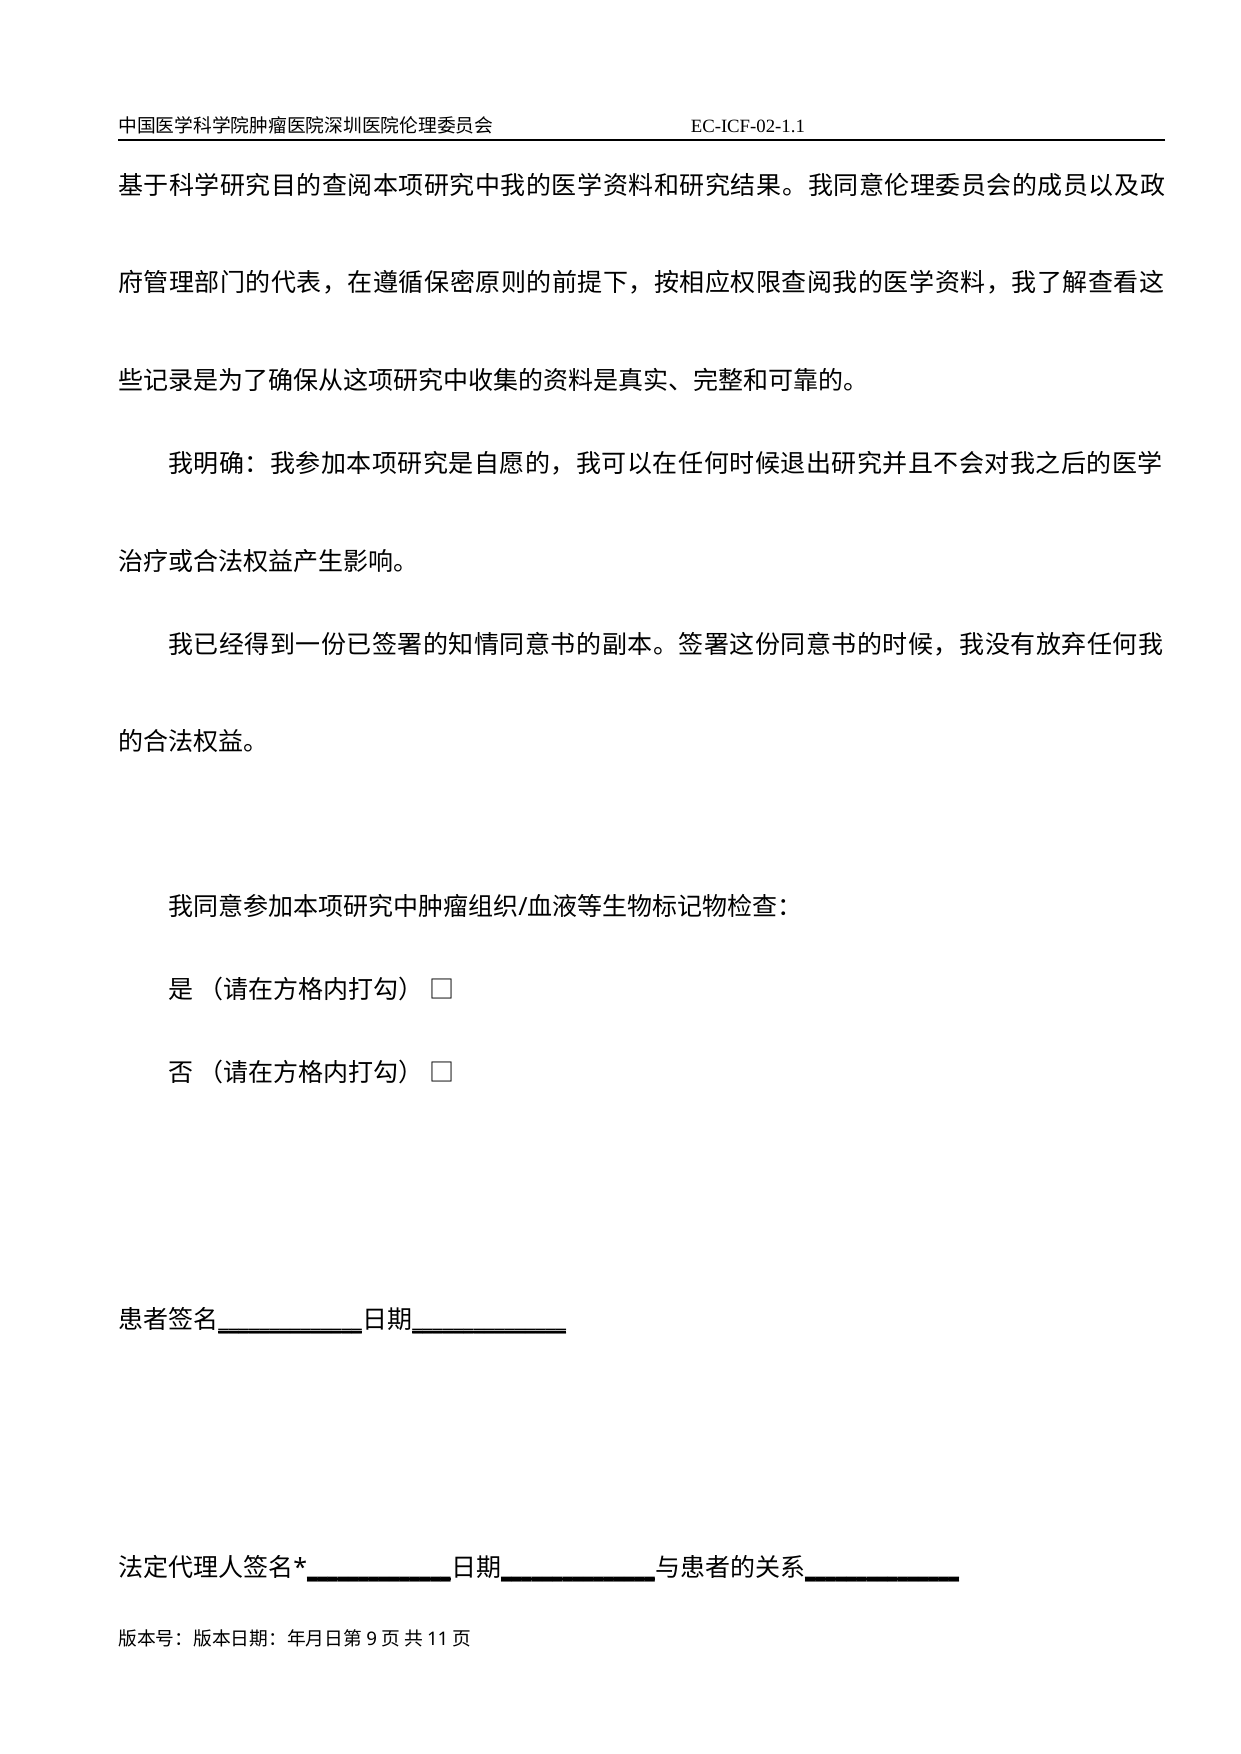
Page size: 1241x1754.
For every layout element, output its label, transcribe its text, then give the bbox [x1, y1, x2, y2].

text 否 （请在方格内打勾） □ [118, 1038, 1165, 1103]
text 我同意参加本项研究中肿瘤组织/血液等生物标记物检查： [118, 872, 1165, 937]
text 患者签名‗‗‗‗‗‗‗‗‗‗‗‗‗‗日期‗‗‗‗‗‗‗‗‗‗‗‗‗‗‗ [118, 1286, 1165, 1351]
text 我明确：我参加本项研究是自愿的，我可以在任何时候退出研究并且不会对我之后的医学治疗或合法权益产生影响。 [118, 429, 1165, 592]
text 法定代理人签名*‗‗‗‗‗‗‗‗‗‗‗‗‗‗日期‗‗‗‗‗‗‗‗‗‗‗‗‗‗‗与患者的关系‗‗‗‗‗‗‗‗‗‗‗‗‗‗‗ [118, 1533, 1165, 1598]
text 我已经得到一份已签署的知情同意书的副本。签署这份同意书的时候，我没有放弃任何我的合法权益。 [118, 610, 1165, 772]
text 是 （请在方格内打勾） □ [118, 955, 1165, 1020]
